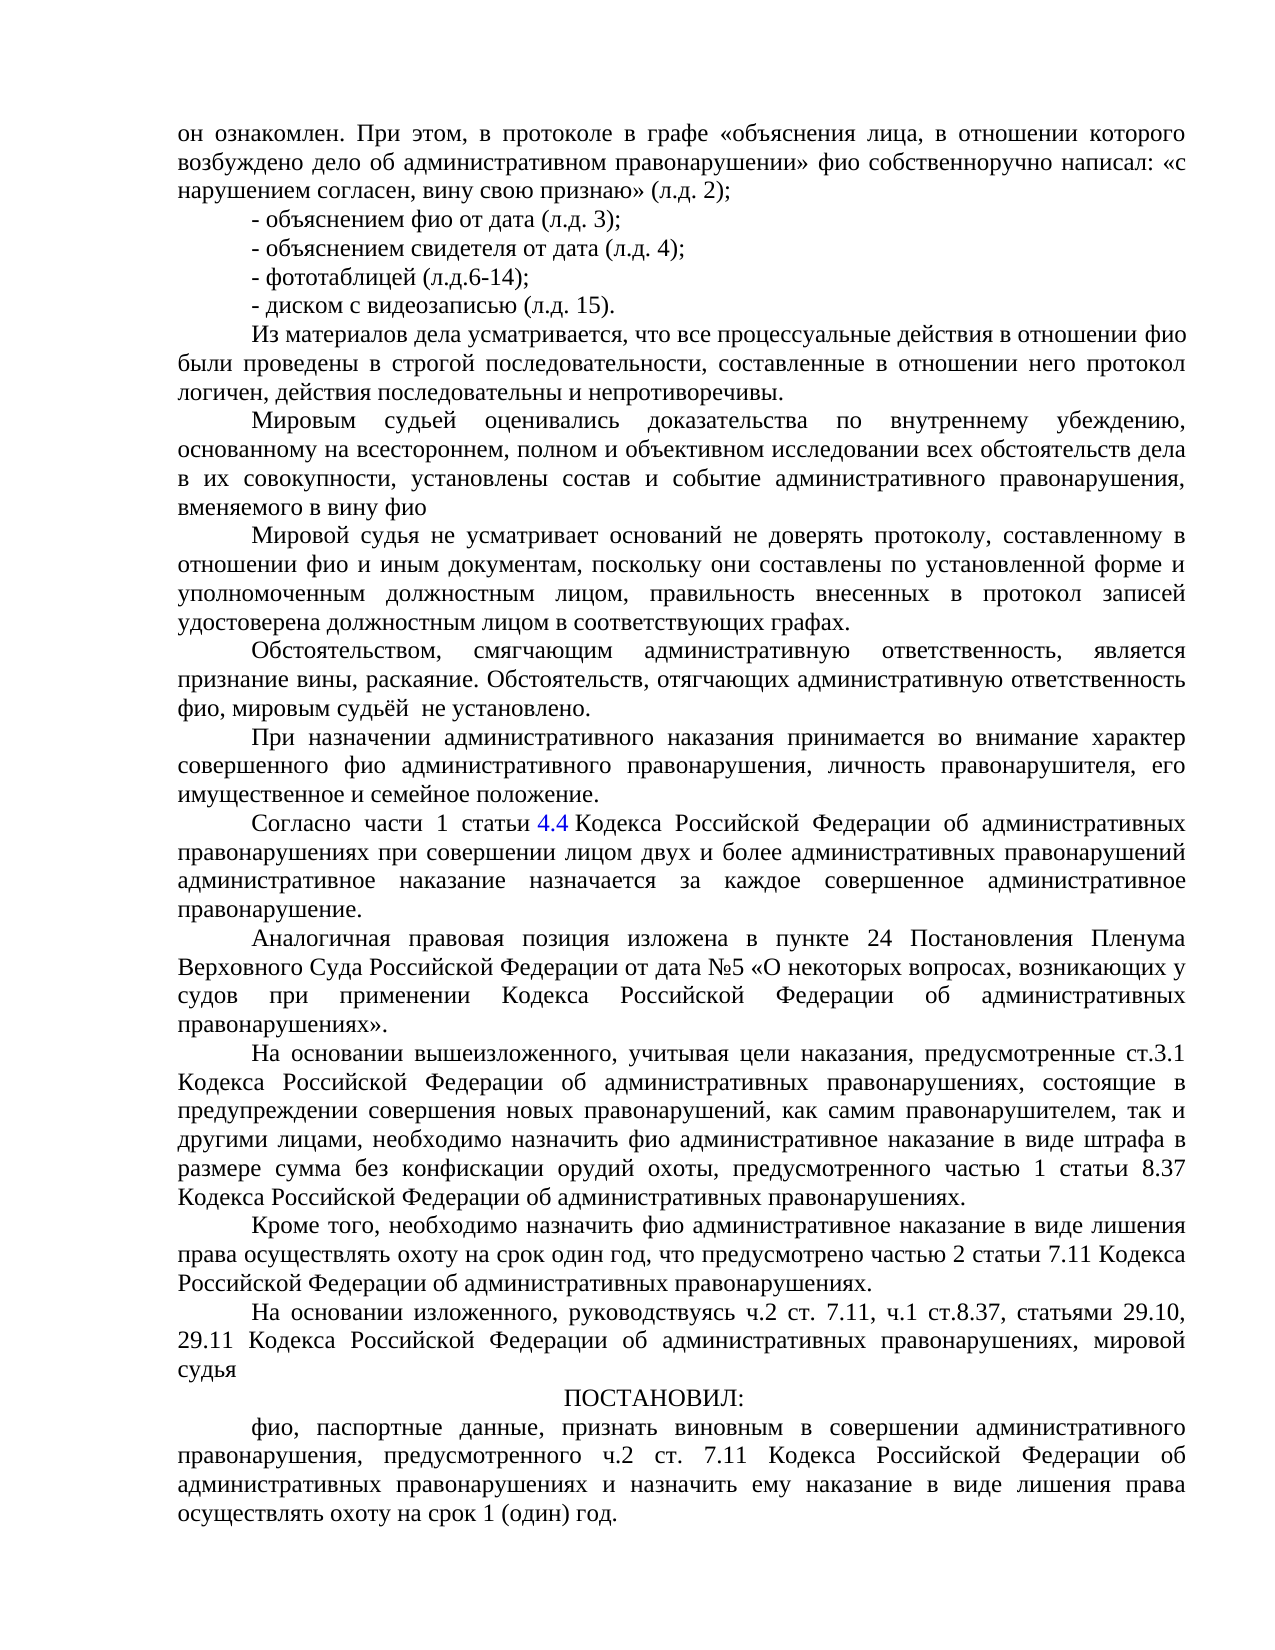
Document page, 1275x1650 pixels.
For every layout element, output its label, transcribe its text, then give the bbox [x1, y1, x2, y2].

text На основании изложенного, руководствуясь ч.2 ст. 7.11, ч.1 ст.8.37, статьями 29.10, 29.11 Кодекса Российской Федерации об административных правонарушениях, мировой судья [177, 1297, 1186, 1383]
text - объяснением фио от дата (л.д. 3); [177, 204, 1186, 233]
text Аналогичная правовая позиция изложена в пункте 24 Постановления Пленума Верховного Суда Российской Федерации от дата №5 «О некоторых вопросах, возникающих у судов при применении Кодекса Российской Федерации об административных правонарушениях». [177, 923, 1186, 1038]
text Из материалов дела усматривается, что все процессуальные действия в отношении фио были проведены в строгой последовательности, составленные в отношении него протокол логичен, действия последовательны и непротиворечивы. [177, 319, 1186, 406]
text - фототаблицей (л.д.6-14); [177, 262, 1186, 291]
text ПОСТАНОВИЛ: [177, 1383, 1186, 1412]
text Кроме того, необходимо назначить фио административное наказание в виде лишения права осуществлять охоту на срок один год, что предусмотрено частью 2 статьи 7.11 Кодекса Российской Федерации об административных правонарушениях. [177, 1211, 1186, 1297]
text - объяснением свидетеля от дата (л.д. 4); [177, 233, 1186, 262]
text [177, 118, 1186, 204]
text - диском с видеозаписью (л.д. 15). [177, 291, 1186, 319]
text Согласно части 1 статьи 4.4 Кодекса Российской Федерации об административных правонарушениях при совершении лицом двух и более административных правонарушений административное наказание назначается за каждое совершенное административное правонарушение. [177, 808, 1186, 923]
text Мировой судья не усматривает оснований не доверять протоколу, составленному в отношении фио и иным документам, поскольку они составлены по установленной форме и уполномоченным должностным лицом, правильность внесенных в протокол записей удостоверена должностным лицом в соответствующих графах. [177, 521, 1186, 636]
text При назначении административного наказания принимается во внимание характер совершенного фио административного правонарушения, личность правонарушителя, его имущественное и семейное положение. [177, 722, 1186, 808]
text На основании вышеизложенного, учитывая цели наказания, предусмотренные ст.3.1 Кодекса Российской Федерации об административных правонарушениях, состоящие в предупреждении совершения новых правонарушений, как самим правонарушителем, так и другими лицами, необходимо назначить фио административное наказание в виде штрафа в размере сумма без конфискации орудий охоты, предусмотренного частью 1 статьи 8.37 Кодекса Российской Федерации об административных правонарушениях. [177, 1038, 1186, 1211]
text фио, паспортные данные, признать виновным в совершении административного правонарушения, предусмотренного ч.2 ст. 7.11 Кодекса Российской Федерации об административных правонарушениях и назначить ему наказание в виде лишения права осуществлять охоту на срок 1 (один) год. [177, 1412, 1186, 1527]
text Обстоятельством, смягчающим административную ответственность, является признание вины, раскаяние. Обстоятельств, отягчающих административную ответственность фио, мировым судьёй не установлено. [177, 636, 1186, 722]
text Мировым судьей оценивались доказательства по внутреннему убеждению, основанному на всестороннем, полном и объективном исследовании всех обстоятельств дела в их совокупности, установлены состав и событие административного правонарушения, вменяемого в вину фио [177, 406, 1186, 521]
